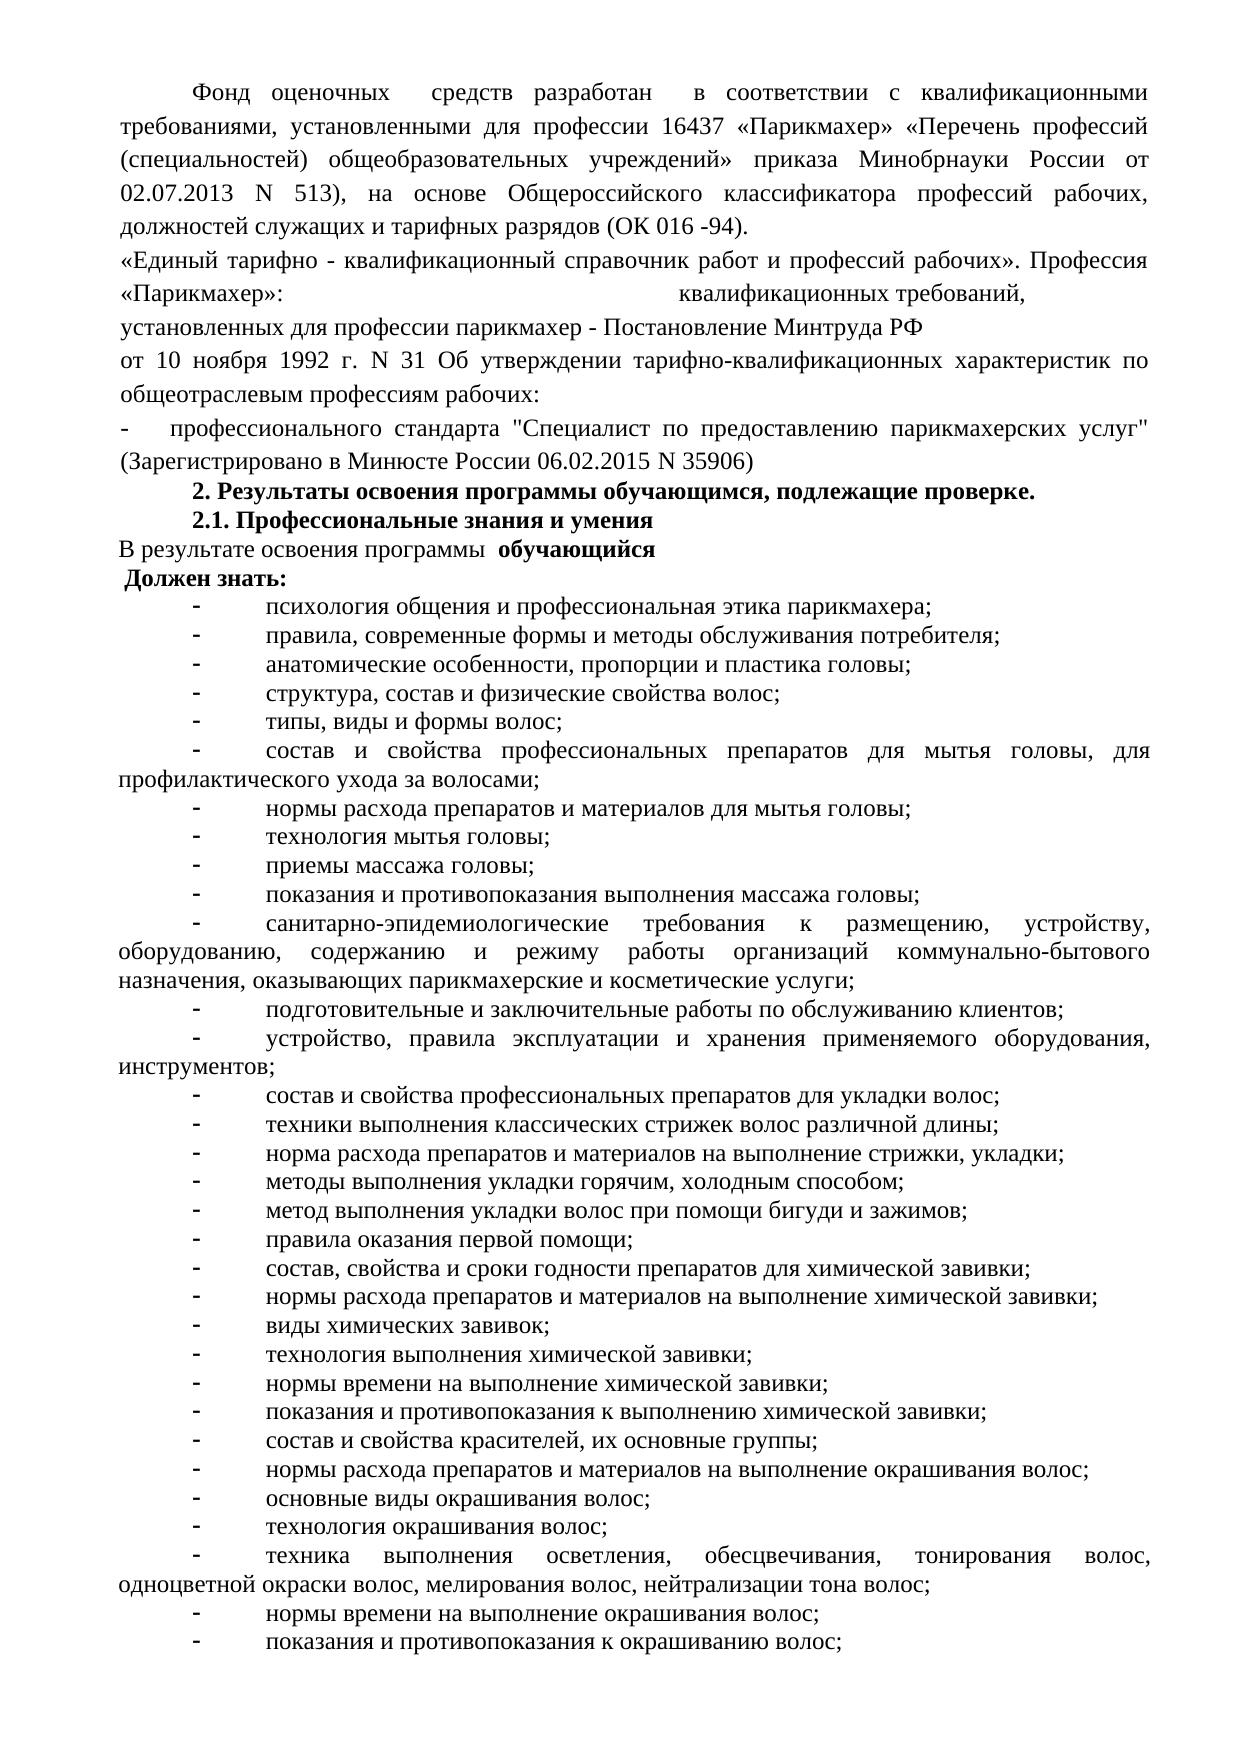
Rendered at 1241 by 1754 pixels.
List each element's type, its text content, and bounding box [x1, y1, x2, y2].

list метод выполнения укладки волос при помощи бигуди и зажимов; [118, 1195, 1152, 1224]
list нормы расхода препаратов и материалов на выполнение окрашивания волос; [118, 1454, 1152, 1483]
text Должен знать: [124, 563, 1140, 591]
text установленных для профессии парикмахер - Постановление Минтруда РФ [120, 309, 1149, 342]
list техники выполнения классических стрижек волос различной длины; [118, 1109, 1152, 1138]
list состав, свойства и сроки годности препаратов для химической завивки; [118, 1253, 1152, 1281]
text от 10 ноября 1992 г. N 31 Об утверждении тарифно-квалификационных характеристик по общеотраслевым профессиям рабочих: [120, 342, 1149, 409]
text В результате освоения программы обучающийся [118, 534, 1152, 563]
list нормы времени на выполнение химической завивки; [118, 1368, 1152, 1396]
list технология выполнения химической завивки; [118, 1339, 1152, 1368]
list технология мытья головы; [118, 821, 1152, 850]
list правила оказания первой помощи; [118, 1224, 1152, 1253]
list анатомические особенности, пропорции и пластика головы; [118, 649, 1152, 678]
list показания и противопоказания к окрашиванию волос; [118, 1626, 1152, 1655]
list состав и свойства профессиональных препаратов для укладки волос; [118, 1080, 1152, 1109]
list типы, виды и формы волос; [118, 706, 1152, 735]
list нормы расхода препаратов и материалов на выполнение химической завивки; [118, 1281, 1152, 1310]
text 2. Результаты освоения программы обучающимся, подлежащие проверке. [118, 476, 1152, 505]
list подготовительные и заключительные работы по обслуживанию клиентов; [118, 994, 1152, 1023]
list структура, состав и физические свойства волос; [118, 678, 1152, 706]
list технология окрашивания волос; [118, 1511, 1152, 1540]
list норма расхода препаратов и материалов на выполнение стрижки, укладки; [118, 1138, 1152, 1166]
list виды химических завивок; [118, 1310, 1152, 1339]
list психология общения и профессиональная этика парикмахера; [118, 591, 1152, 620]
list приемы массажа головы; [118, 850, 1152, 879]
list правила, современные формы и методы обслуживания потребителя; [118, 620, 1152, 649]
list показания и противопоказания к выполнению химической завивки; [118, 1396, 1152, 1425]
list состав и свойства красителей, их основные группы; [118, 1425, 1152, 1454]
list устройство, правила эксплуатации и хранения применяемого оборудования, инструментов; [118, 1023, 1152, 1080]
list техника выполнения осветления, обесцвечивания, тонирования волос, одноцветной окраски волос, мелирования волос, нейтрализации тона волос; [118, 1540, 1152, 1598]
text «Единый тарифно - квалификационный справочник работ и профессий рабочих». Профессия «Парикмахер»: квалификационных требований, [120, 242, 1149, 309]
list показания и противопоказания выполнения массажа головы; [118, 879, 1152, 908]
list профессионального стандарта "Специалист по предоставлению парикмахерских услуг" (Зарегистрировано в Минюсте России 06.02.2015 N 35906) [120, 409, 1149, 476]
text Фонд оценочных средств разработан в соответствии с квалификационными требованиями, установленными для профессии 16437 «Парикмахер» «Перечень профессий (специальностей) общеобразовательных учреждений» приказа Минобрнауки России от 02.07.2013 N 513), на основе Общероссийского классификатора профессий рабочих, должностей служащих и тарифных разрядов (ОК 016 -94). [120, 74, 1149, 242]
list основные виды окрашивания волос; [118, 1483, 1152, 1511]
list методы выполнения укладки горячим, холодным способом; [118, 1166, 1152, 1195]
list нормы времени на выполнение окрашивания волос; [118, 1598, 1152, 1626]
text 2.1. Профессиональные знания и умения [118, 505, 1152, 534]
list состав и свойства профессиональных препаратов для мытья головы, для профилактического ухода за волосами; [118, 735, 1152, 793]
list санитарно-эпидемиологические требования к размещению, устройству, оборудованию, содержанию и режиму работы организаций коммунально-бытового назначения, оказывающих парикмахерские и косметические услуги; [118, 908, 1152, 994]
list нормы расхода препаратов и материалов для мытья головы; [118, 793, 1152, 821]
